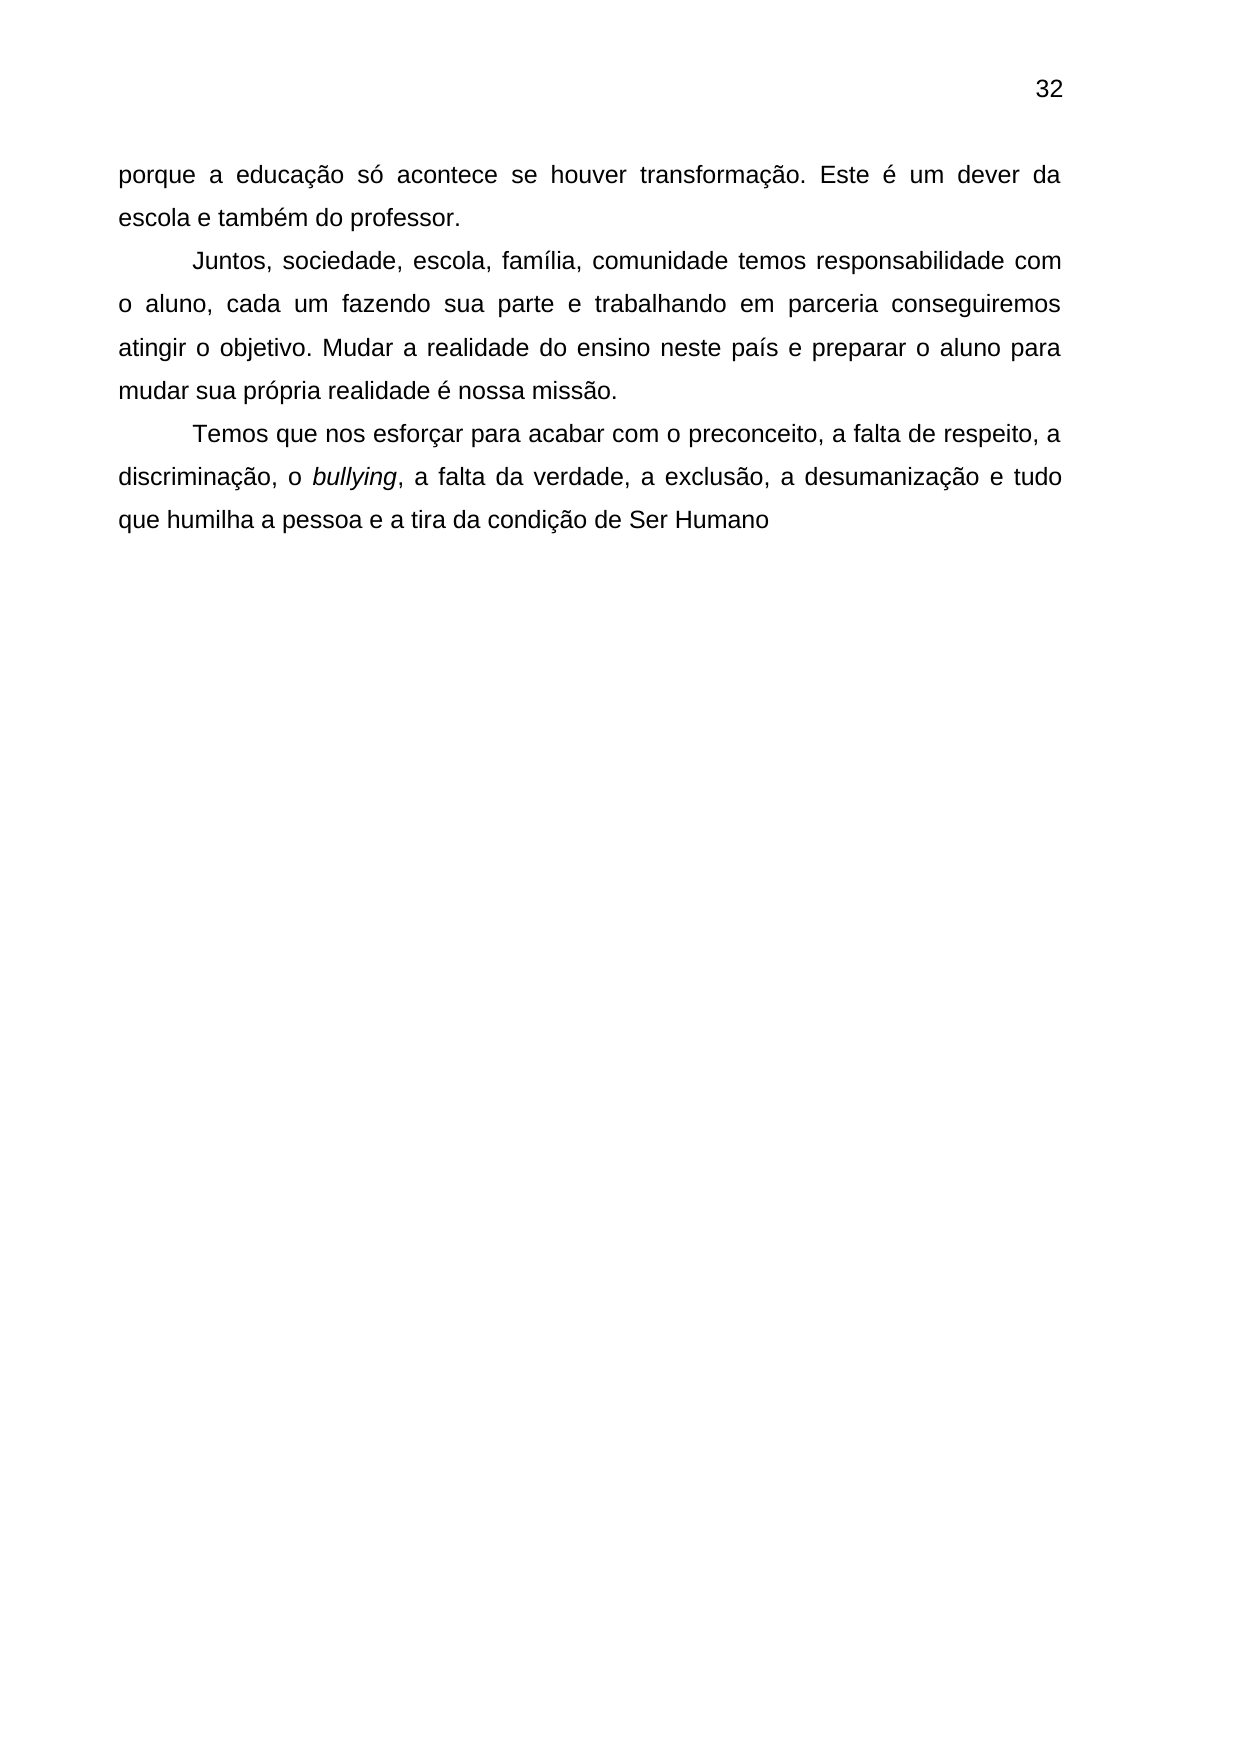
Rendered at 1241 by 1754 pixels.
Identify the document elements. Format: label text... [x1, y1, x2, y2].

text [118, 160, 1063, 232]
text Temos que nos esforçar para acabar com o preconceito, a falta de respeito, a discriminação, o bullying, a falta da verdade, a exclusão, a desumanização e tudo que humilha a pessoa e a tira da condição de Ser Humano [118, 419, 1063, 534]
text Juntos, sociedade, escola, família, comunidade temos responsabilidade com o aluno, cada um fazendo sua parte e trabalhando em parceria conseguiremos atingir o objetivo. Mudar a realidade do ensino neste país e preparar o aluno para mudar sua própria realidade é nossa missão. [118, 246, 1063, 404]
